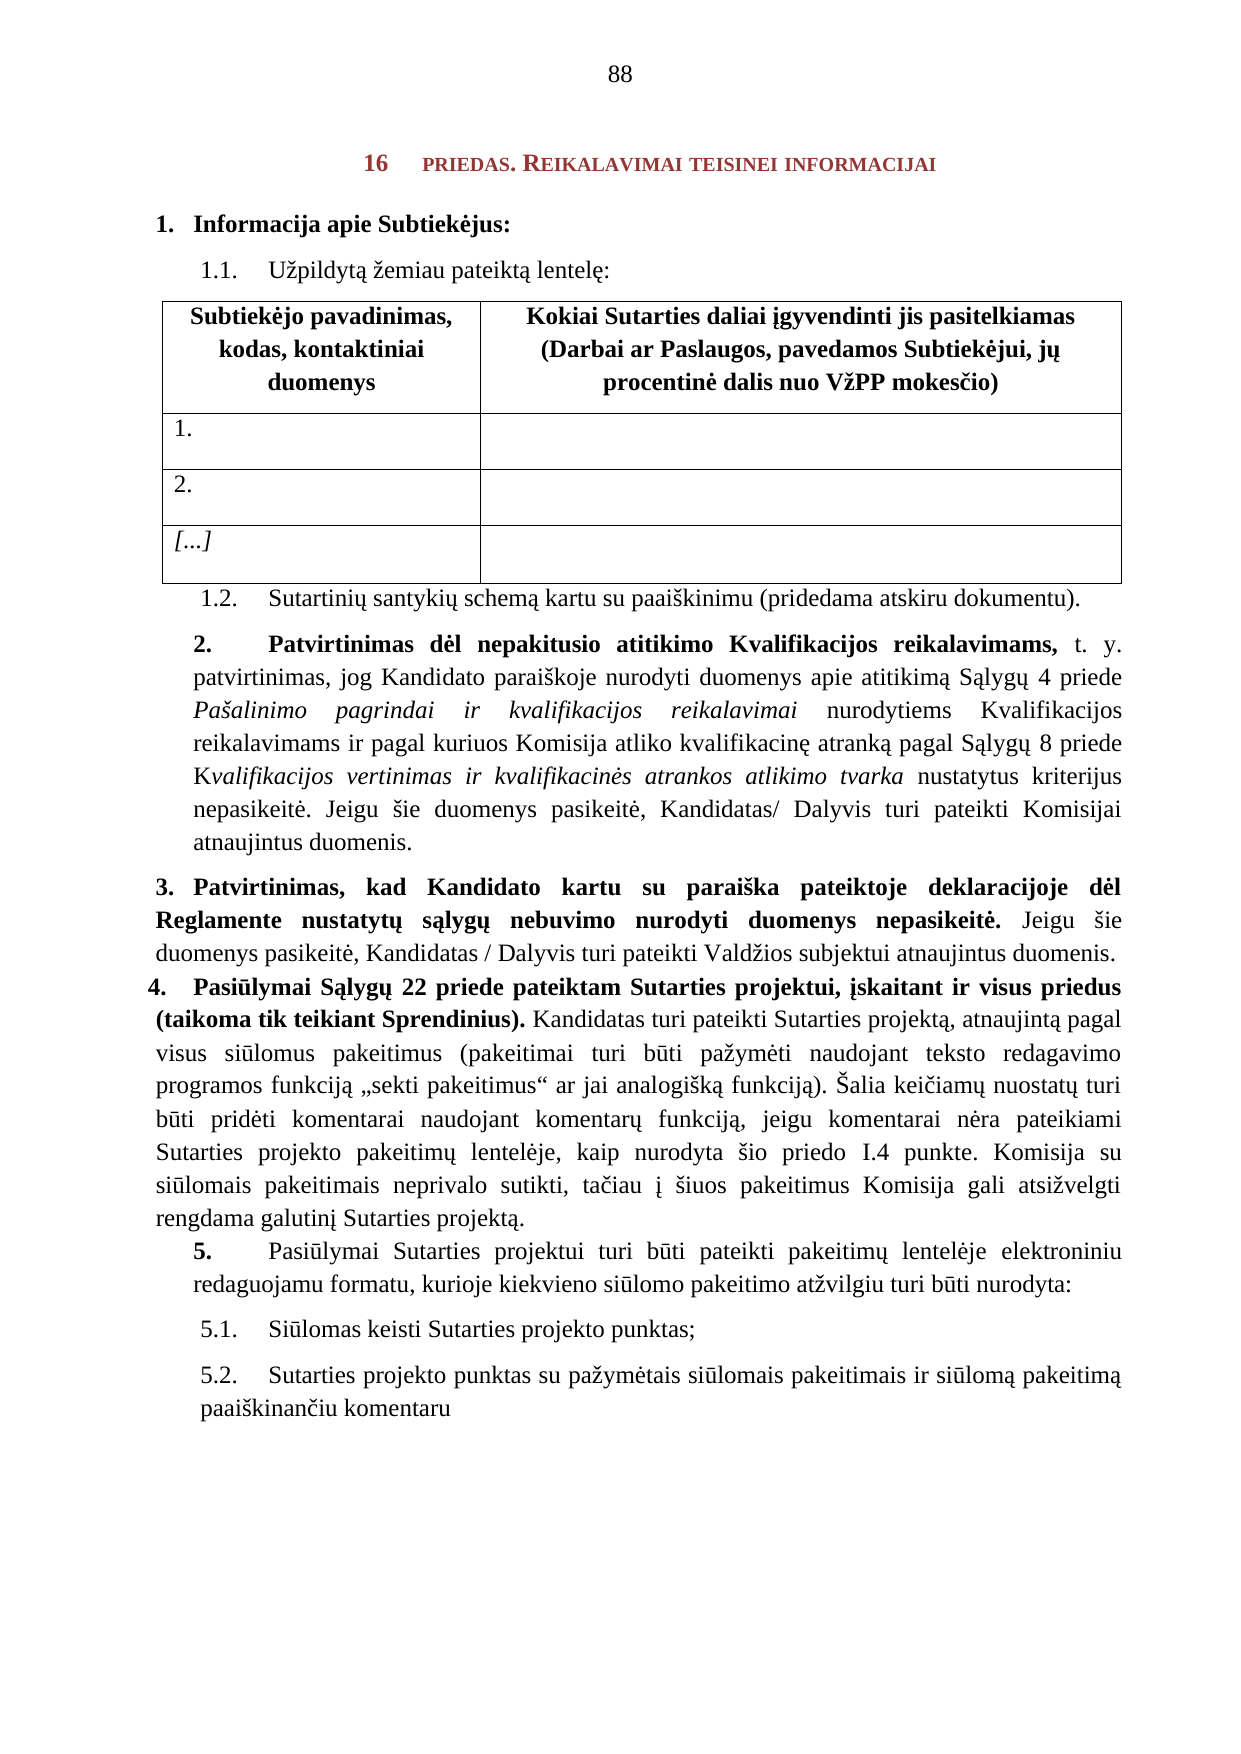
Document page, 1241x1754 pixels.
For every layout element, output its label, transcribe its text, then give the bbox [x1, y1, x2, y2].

list Sutarties projekto punktas su pažymėtais siūlomais pakeitimais ir siūlomą pakeitimą paaiškinančiu komentaru [200, 1360, 1122, 1422]
list Užpildytą žemiau pateiktą lentelę: [200, 255, 1122, 284]
table_cell 1. [163, 414, 480, 469]
subtitle priedas. Reikalavimai teisinei informacijai [118, 148, 1122, 176]
table_cell [481, 470, 1121, 525]
table_cell [...] [163, 526, 480, 583]
list Pasiūlymai Sutarties projektui turi būti pateikti pakeitimų lentelėje elektroniniu redaguojamu formatu, kurioje kiekvieno siūlomo pakeitimo atžvilgiu turi būti nurodyta: [193, 1236, 1122, 1297]
list Informacija apie Subtiekėjus: [155, 209, 1122, 238]
table_header Kokiai Sutarties daliai įgyvendinti jis pasitelkiamas (Darbai ar Paslaugos, pavedamos Subtiekėjui, jų procentinė dalis nuo VžPP mokesčio) [481, 302, 1121, 413]
list Pasiūlymai Sąlygų 22 priede pateiktam Sutarties projektui, įskaitant ir visus priedus (taikoma tik teikiant Sprendinius). Kandidatas turi pateikti Sutarties projektą, atnaujintą pagal visus siūlomus pakeitimus (pakeitimai turi būti pažymėti naudojant teksto redagavimo programos funkciją „sekti pakeitimus“ ar jai analogišką funkciją). Šalia keičiamų nuostatų turi būti pridėti komentarai naudojant komentarų funkciją, jeigu komentarai nėra pateikiami Sutarties projekto pakeitimų lentelėje, kaip nurodyta šio priedo I.4 punkte. Komisija su siūlomais pakeitimais neprivalo sutikti, tačiau į šiuos pakeitimus Komisija gali atsižvelgti rengdama galutinį Sutarties projektą. [148, 972, 1122, 1231]
table_header Subtiekėjo pavadinimas, kodas, kontaktiniai duomenys [163, 302, 480, 413]
list Patvirtinimas dėl nepakitusio atitikimo Kvalifikacijos reikalavimams, t. y. patvirtinimas, jog Kandidato paraiškoje nurodyti duomenys apie atitikimą Sąlygų 4 priede Pašalinimo pagrindai ir kvalifikacijos reikalavimai nurodytiems Kvalifikacijos reikalavimams ir pagal kuriuos Komisija atliko kvalifikacinę atranką pagal Sąlygų 8 priede Kvalifikacijos vertinimas ir kvalifikacinės atrankos atlikimo tvarka nustatytus kriterijus nepasikeitė. Jeigu šie duomenys pasikeitė, Kandidatas/ Dalyvis turi pateikti Komisijai atnaujintus duomenis. [193, 629, 1122, 856]
list Siūlomas keisti Sutarties projekto punktas; [200, 1314, 1122, 1343]
table_cell 2. [163, 470, 480, 525]
list Sutartinių santykių schemą kartu su paaiškinimu (pridedama atskiru dokumentu). [200, 584, 1122, 612]
table_cell [481, 414, 1121, 469]
list Patvirtinimas, kad Kandidato kartu su paraiška pateiktoje deklaracijoje dėl Reglamente nustatytų sąlygų nebuvimo nurodyti duomenys nepasikeitė. Jeigu šie duomenys pasikeitė, Kandidatas / Dalyvis turi pateikti Valdžios subjektui atnaujintus duomenis. [155, 872, 1122, 967]
table_cell [481, 526, 1121, 583]
